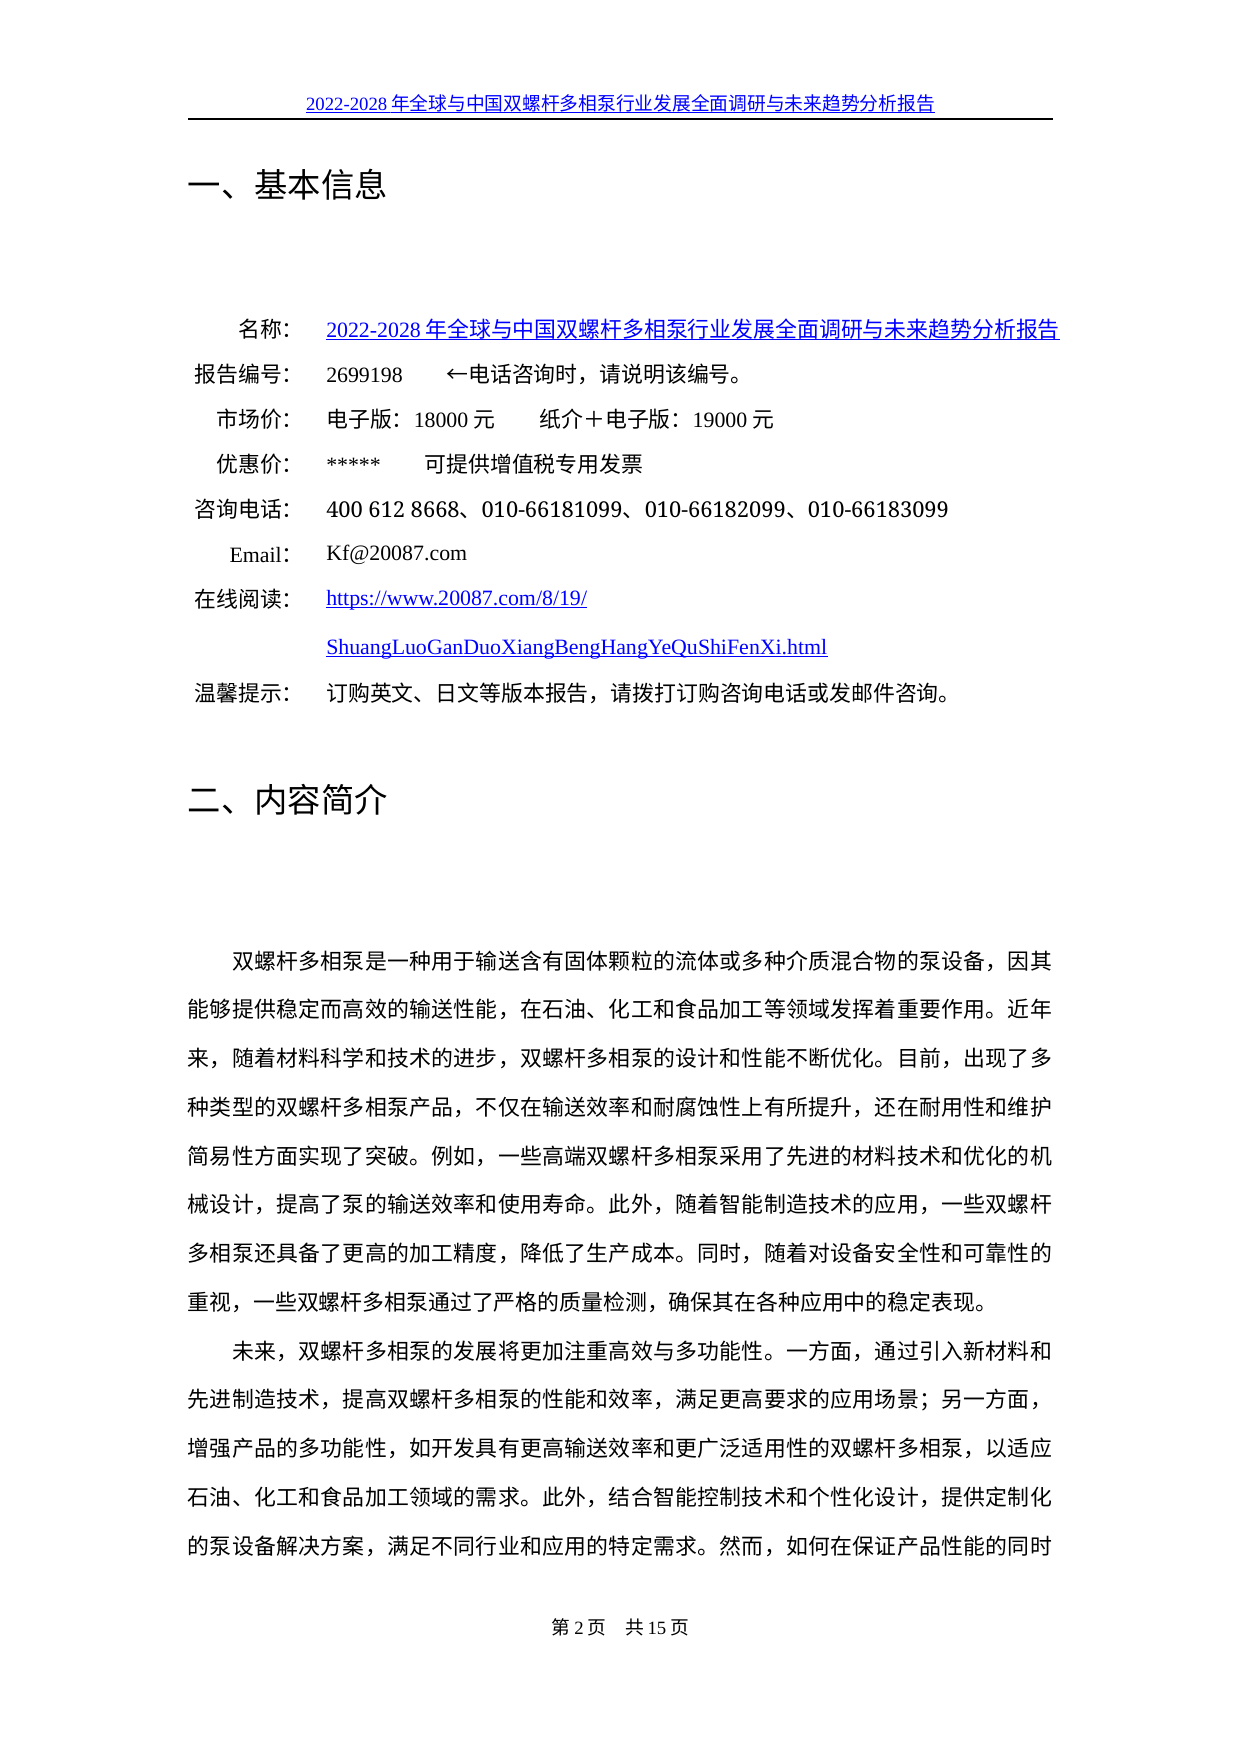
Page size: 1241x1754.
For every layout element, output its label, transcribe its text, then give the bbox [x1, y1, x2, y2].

table_cell 温馨提示： [167, 675, 315, 720]
table_cell 订购英文、日文等版本报告，请拨打订购咨询电话或发邮件咨询。 [315, 675, 1073, 720]
table_cell [315, 582, 1073, 675]
table_header 名称： [167, 312, 315, 357]
table_cell 2699198 ←电话咨询时，请说明该编号。 [315, 357, 1073, 402]
table_cell ***** 可提供增值税专用发票 [315, 447, 1073, 492]
table_cell 400 612 8668、010-66181099、010-66182099、010-66183099 [315, 492, 1073, 537]
table_cell Email： [167, 537, 315, 582]
table_cell 电子版：18000 元 纸介＋电子版：19000 元 [315, 402, 1073, 447]
table_cell 市场价： [167, 402, 315, 447]
table_cell 优惠价： [167, 447, 315, 492]
table_cell 报告编号： [167, 357, 315, 402]
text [187, 943, 1053, 1561]
table_cell Kf@20087.com [315, 537, 1073, 582]
title 一、基本信息 [187, 150, 1053, 215]
title 二、内容简介 [187, 766, 1053, 831]
table_cell 在线阅读： [167, 582, 315, 675]
table_header 2022-2028年全球与中国双螺杆多相泵行业发展全面调研与未来趋势分析报告 [315, 312, 1073, 357]
table_cell 咨询电话： [167, 492, 315, 537]
